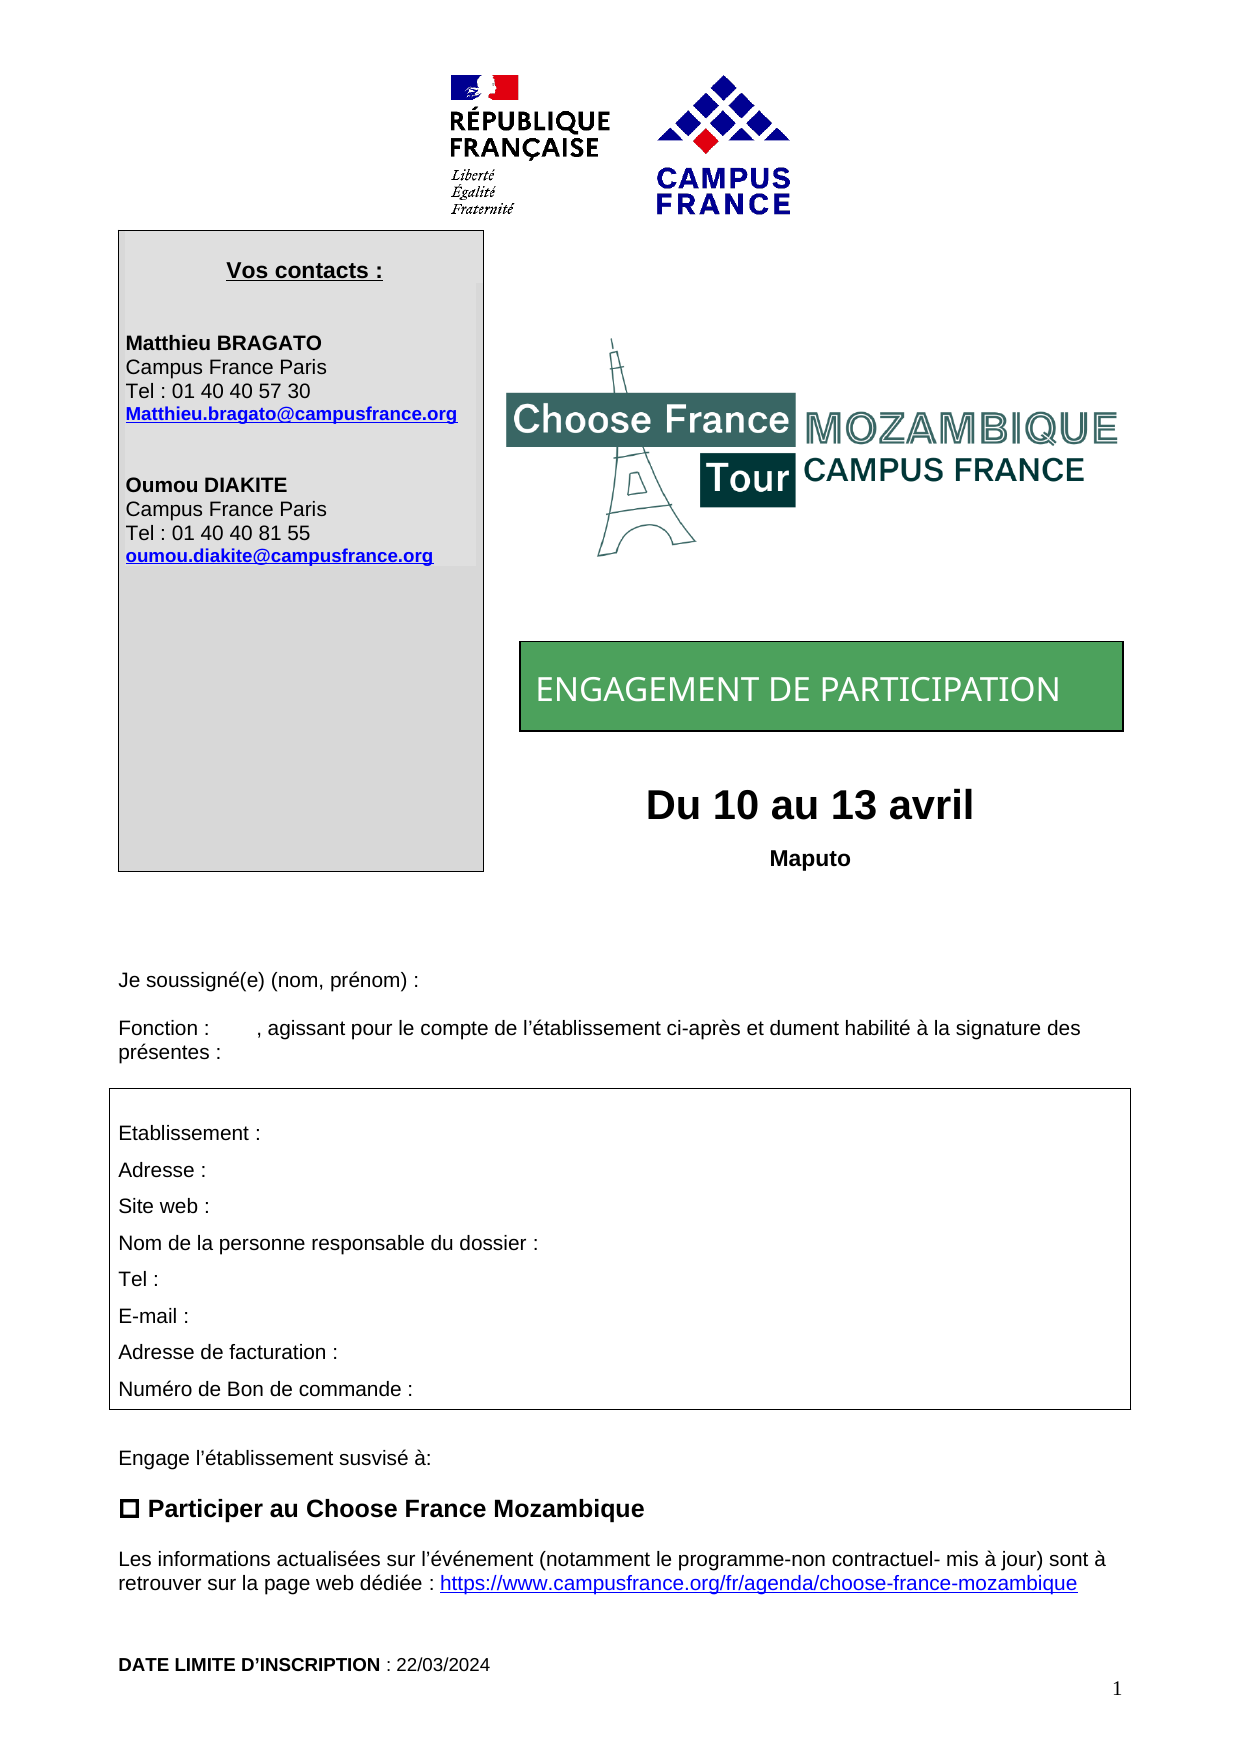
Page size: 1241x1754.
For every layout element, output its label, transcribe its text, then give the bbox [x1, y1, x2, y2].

text Adresse de facturation : [110, 1331, 1130, 1364]
text Adresse : [110, 1148, 1130, 1182]
text Etablissement : [118, 1121, 1122, 1145]
text Engage l’établissement susvisé à: [118, 1446, 1122, 1470]
subtitle Participer au Choose France Mozambique [118, 1494, 1122, 1523]
text Tel : [110, 1258, 1130, 1291]
text Fonction : , agissant pour le compte de l’établissement ci-après et dument habilité à la signature des présentes : [118, 1016, 1122, 1064]
text Numéro de Bon de commande : [110, 1367, 1130, 1409]
text Nom de la personne responsable du dossier : [110, 1221, 1130, 1254]
table_header Vos contacts : Matthieu BRAGATO Campus France Paris Tel : 01 40 40 57 30 Matthieu.bragato@campusfrance.org Oumou DIAKITE Campus France Paris Tel : 01 40 40 81 55 oumou.diakite@campusfrance.org [119, 231, 483, 871]
text Les informations actualisées sur l’événement (notamment le programme-non contractuel- mis à jour) sont à retrouver sur la page web dédiée : https://www.campusfrance.org/fr/agenda/choose-france-mozambique [118, 1547, 1122, 1595]
text E-mail : [110, 1294, 1130, 1327]
text Je soussigné(e) (nom, prénom) : [118, 968, 1122, 992]
text Site web : [110, 1185, 1130, 1218]
picture [490, 322, 1137, 571]
picture [342, 59, 899, 230]
table_header Du 10 au 13 avril Maputo [484, 230, 1136, 871]
